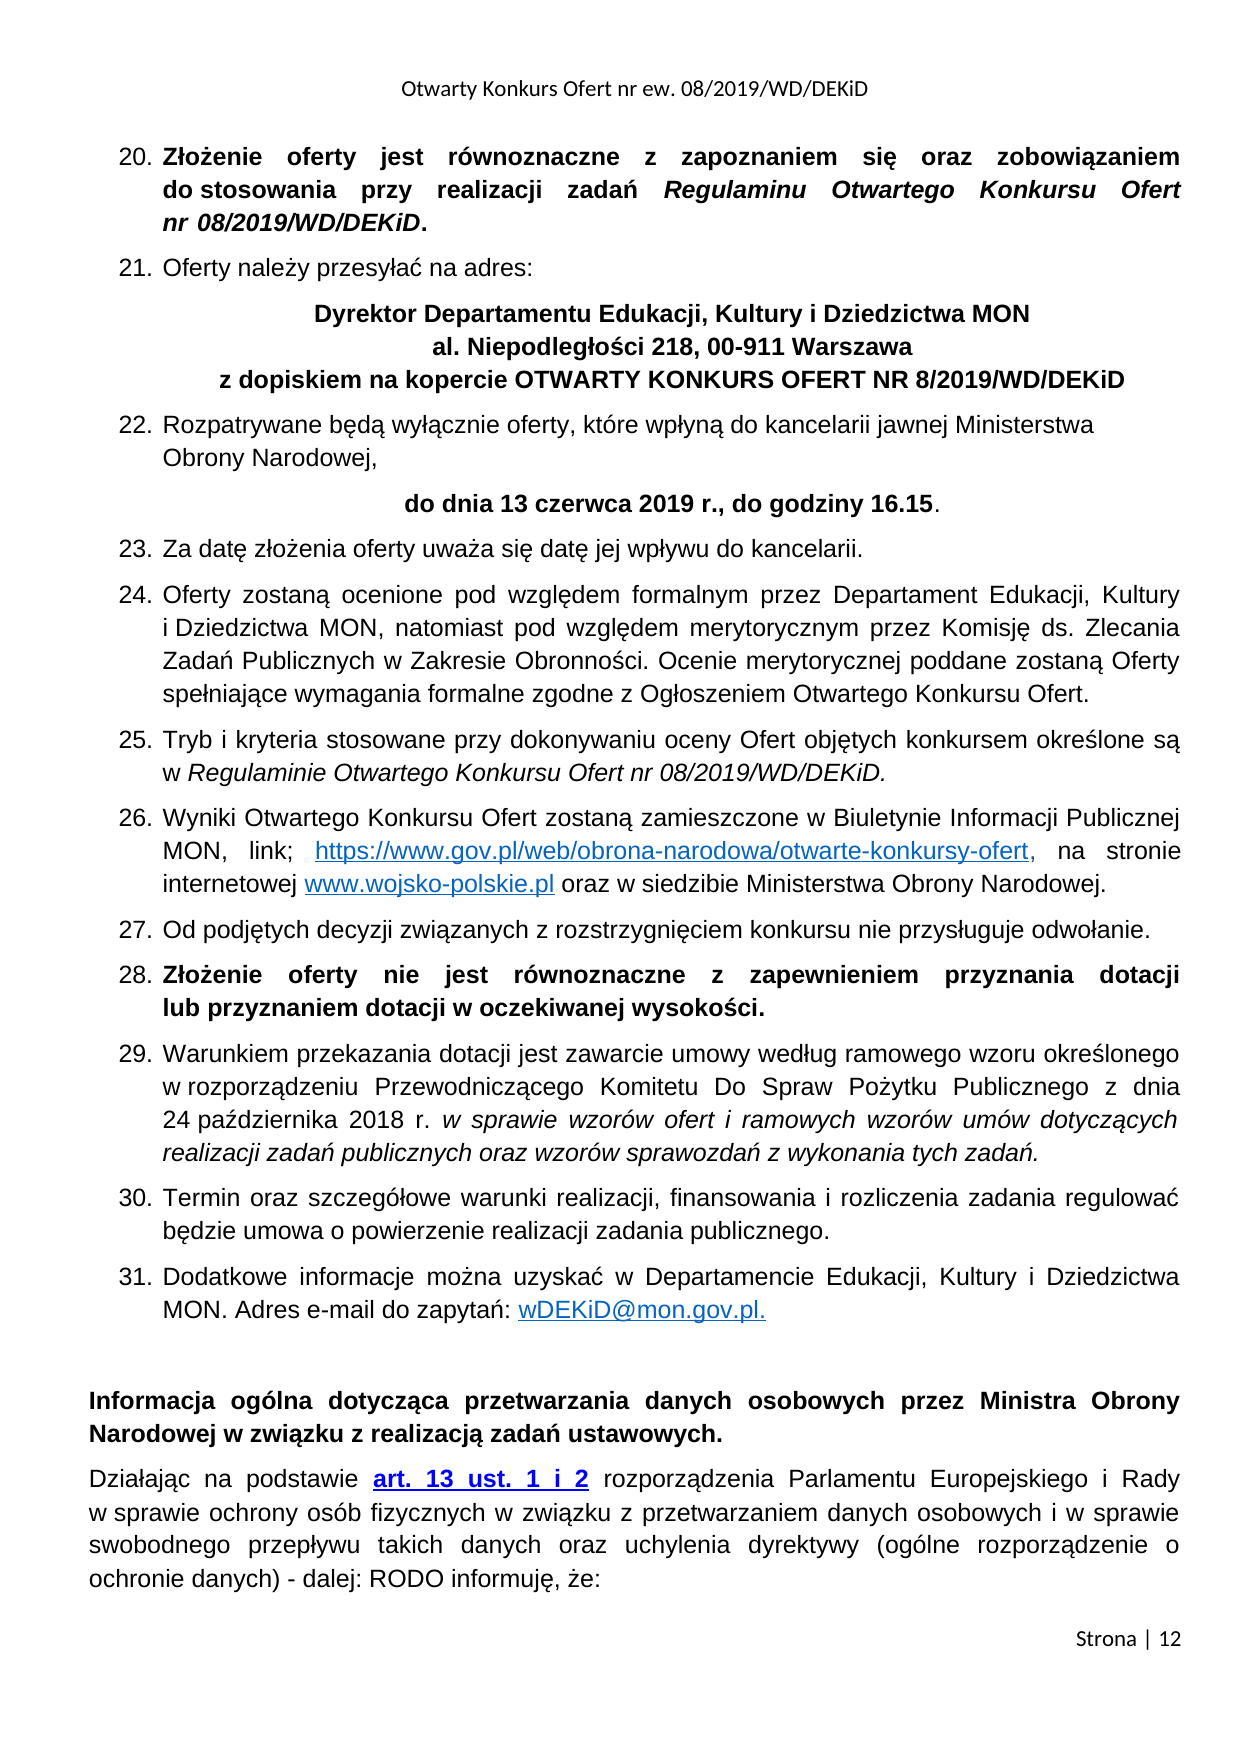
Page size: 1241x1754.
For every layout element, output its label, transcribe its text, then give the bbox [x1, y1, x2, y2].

list Rozpatrywane będą wyłącznie oferty, które wpłyną do kancelarii jawnej Ministerstwa Obrony Narodowej, [118, 410, 1181, 472]
text Dyrektor Departamentu Edukacji, Kultury i Dziedzictwa MON [164, 299, 1181, 328]
list Od podjętych decyzji związanych z rozstrzygnięciem konkursu nie przysługuje odwołanie. [118, 915, 1181, 943]
list Warunkiem przekazania dotacji jest zawarcie umowy według ramowego wzoru określonego w rozporządzeniu Przewodniczącego Komitetu Do Spraw Pożytku Publicznego z dnia 24 października 2018 r. w sprawie wzorów ofert i ramowych wzorów umów dotyczących realizacji zadań publicznych oraz wzorów sprawozdań z wykonania tych zadań. [118, 1039, 1181, 1167]
list Oferty zostaną ocenione pod względem formalnym przez Departament Edukacji, Kultury i Dziedzictwa MON, natomiast pod względem merytorycznym przez Komisję ds. Zlecania Zadań Publicznych w Zakresie Obronności. Ocenie merytorycznej poddane zostaną Oferty spełniające wymagania formalne zgodne z Ogłoszeniem Otwartego Konkursu Ofert. [118, 580, 1181, 708]
list Wyniki Otwartego Konkursu Ofert zostaną zamieszczone w Biuletynie Informacji Publicznej MON, link; https://www.gov.pl/web/obrona-narodowa/otwarte-konkursy-ofert, na stronie internetowej www.wojsko-polskie.pl oraz w siedzibie Ministerstwa Obrony Narodowej. [118, 803, 1181, 898]
list Złożenie oferty jest równoznaczne z zapoznaniem się oraz zobowiązaniem do stosowania przy realizacji zadań Regulaminu Otwartego Konkursu Ofert nr 08/2019/WD/DEKiD. [118, 142, 1181, 237]
text al. Niepodległości 218, 00-911 Warszawa [164, 332, 1181, 361]
text Działając na podstawie art. 13 ust. 1 i 2 rozporządzenia Parlamentu Europejskiego i Rady w sprawie ochrony osób fizycznych w związku z przetwarzaniem danych osobowych i w sprawie swobodnego przepływu takich danych oraz uchylenia dyrektywy (ogólne rozporządzenie o ochronie danych) - dalej: RODO informuję, że: [89, 1464, 1181, 1592]
text z dopiskiem na kopercie OTWARTY KONKURS OFERT NR 8/2019/WD/DEKiD [164, 365, 1181, 394]
list Termin oraz szczegółowe warunki realizacji, finansowania i rozliczenia zadania regulować będzie umowa o powierzenie realizacji zadania publicznego. [118, 1183, 1181, 1245]
list Dodatkowe informacje można uzyskać w Departamencie Edukacji, Kultury i Dziedzictwa MON. Adres e-mail do zapytań: wDEKiD@mon.gov.pl. [118, 1262, 1181, 1324]
list Tryb i kryteria stosowane przy dokonywaniu oceny Ofert objętych konkursem określone są w Regulaminie Otwartego Konkursu Ofert nr 08/2019/WD/DEKiD. [118, 724, 1181, 786]
text Informacja ogólna dotycząca przetwarzania danych osobowych przez Ministra Obrony Narodowej w związku z realizacją zadań ustawowych. [89, 1386, 1181, 1448]
list Oferty należy przesyłać na adres: [118, 253, 1181, 282]
list Złożenie oferty nie jest równoznaczne z zapewnieniem przyznania dotacji lub przyznaniem dotacji w oczekiwanej wysokości. [118, 960, 1181, 1022]
list Za datę złożenia oferty uważa się datę jej wpływu do kancelarii. [118, 534, 1181, 563]
text do dnia 13 czerwca 2019 r., do godziny 16.15. [164, 489, 1181, 518]
